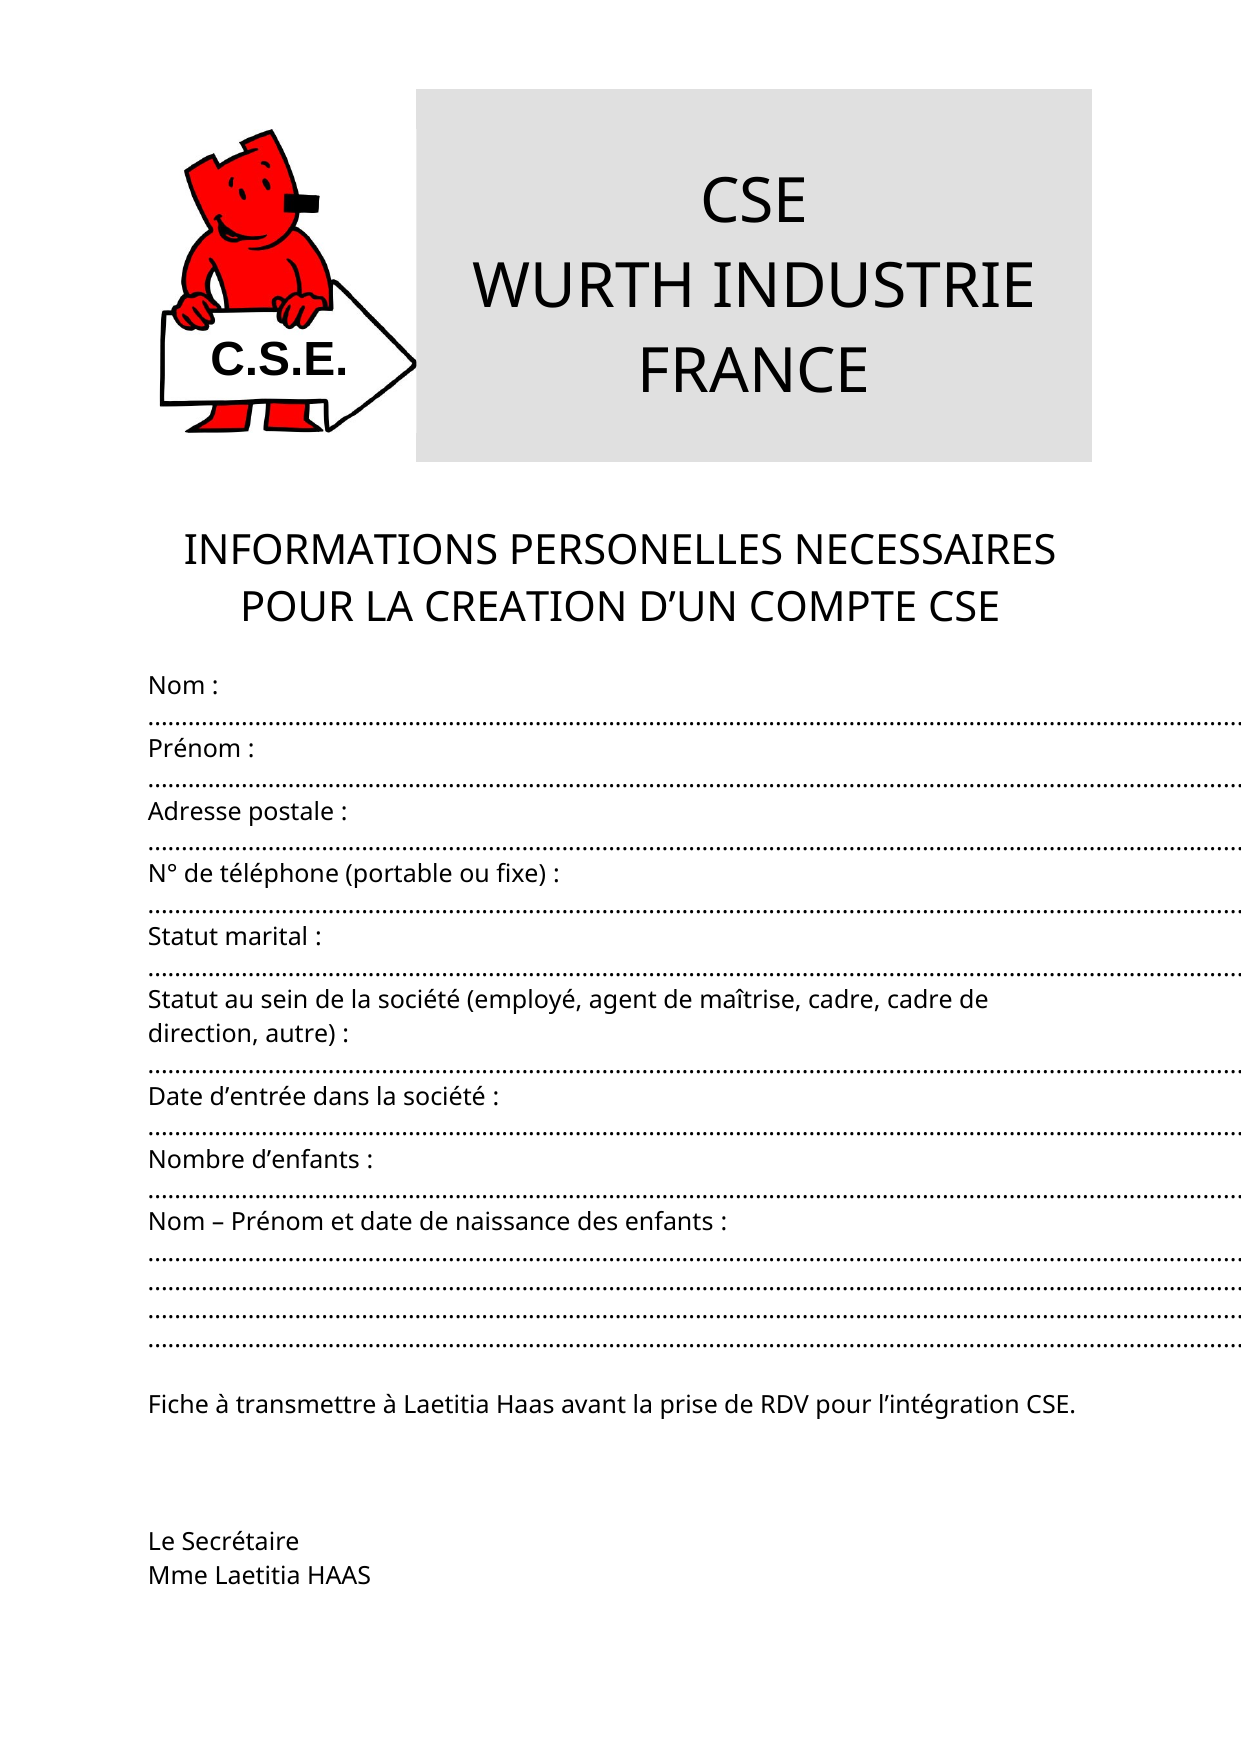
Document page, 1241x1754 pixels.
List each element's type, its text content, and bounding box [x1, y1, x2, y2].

text Statut marital : [148, 919, 1092, 953]
text Mme Laetitia HAAS [148, 1557, 1092, 1592]
table_header CSE WURTH INDUSTRIE FRANCE [416, 89, 1092, 462]
text Nom – Prénom et date de naissance des enfants : [148, 1204, 1092, 1238]
table_header [148, 89, 416, 462]
text Prénom : [148, 730, 1092, 764]
text Nombre d’enfants : [148, 1141, 1092, 1175]
text Statut au sein de la société (employé, agent de maîtrise, cadre, cadre de direction, autre) : [148, 982, 1092, 1050]
text Fiche à transmettre à Laetitia Haas avant la prise de RDV pour l’intégration CSE. [148, 1387, 1092, 1421]
text INFORMATIONS PERSONELLES NECESSAIRES POUR LA CREATION D’UN COMPTE CSE [148, 520, 1092, 633]
text N° de téléphone (portable ou fixe) : [148, 856, 1092, 890]
text Date d’entrée dans la société : [148, 1078, 1092, 1112]
picture [159, 129, 417, 433]
text Nom : [148, 667, 1092, 702]
text Adresse postale : [148, 793, 1092, 827]
text Le Secrétaire [148, 1523, 1092, 1557]
